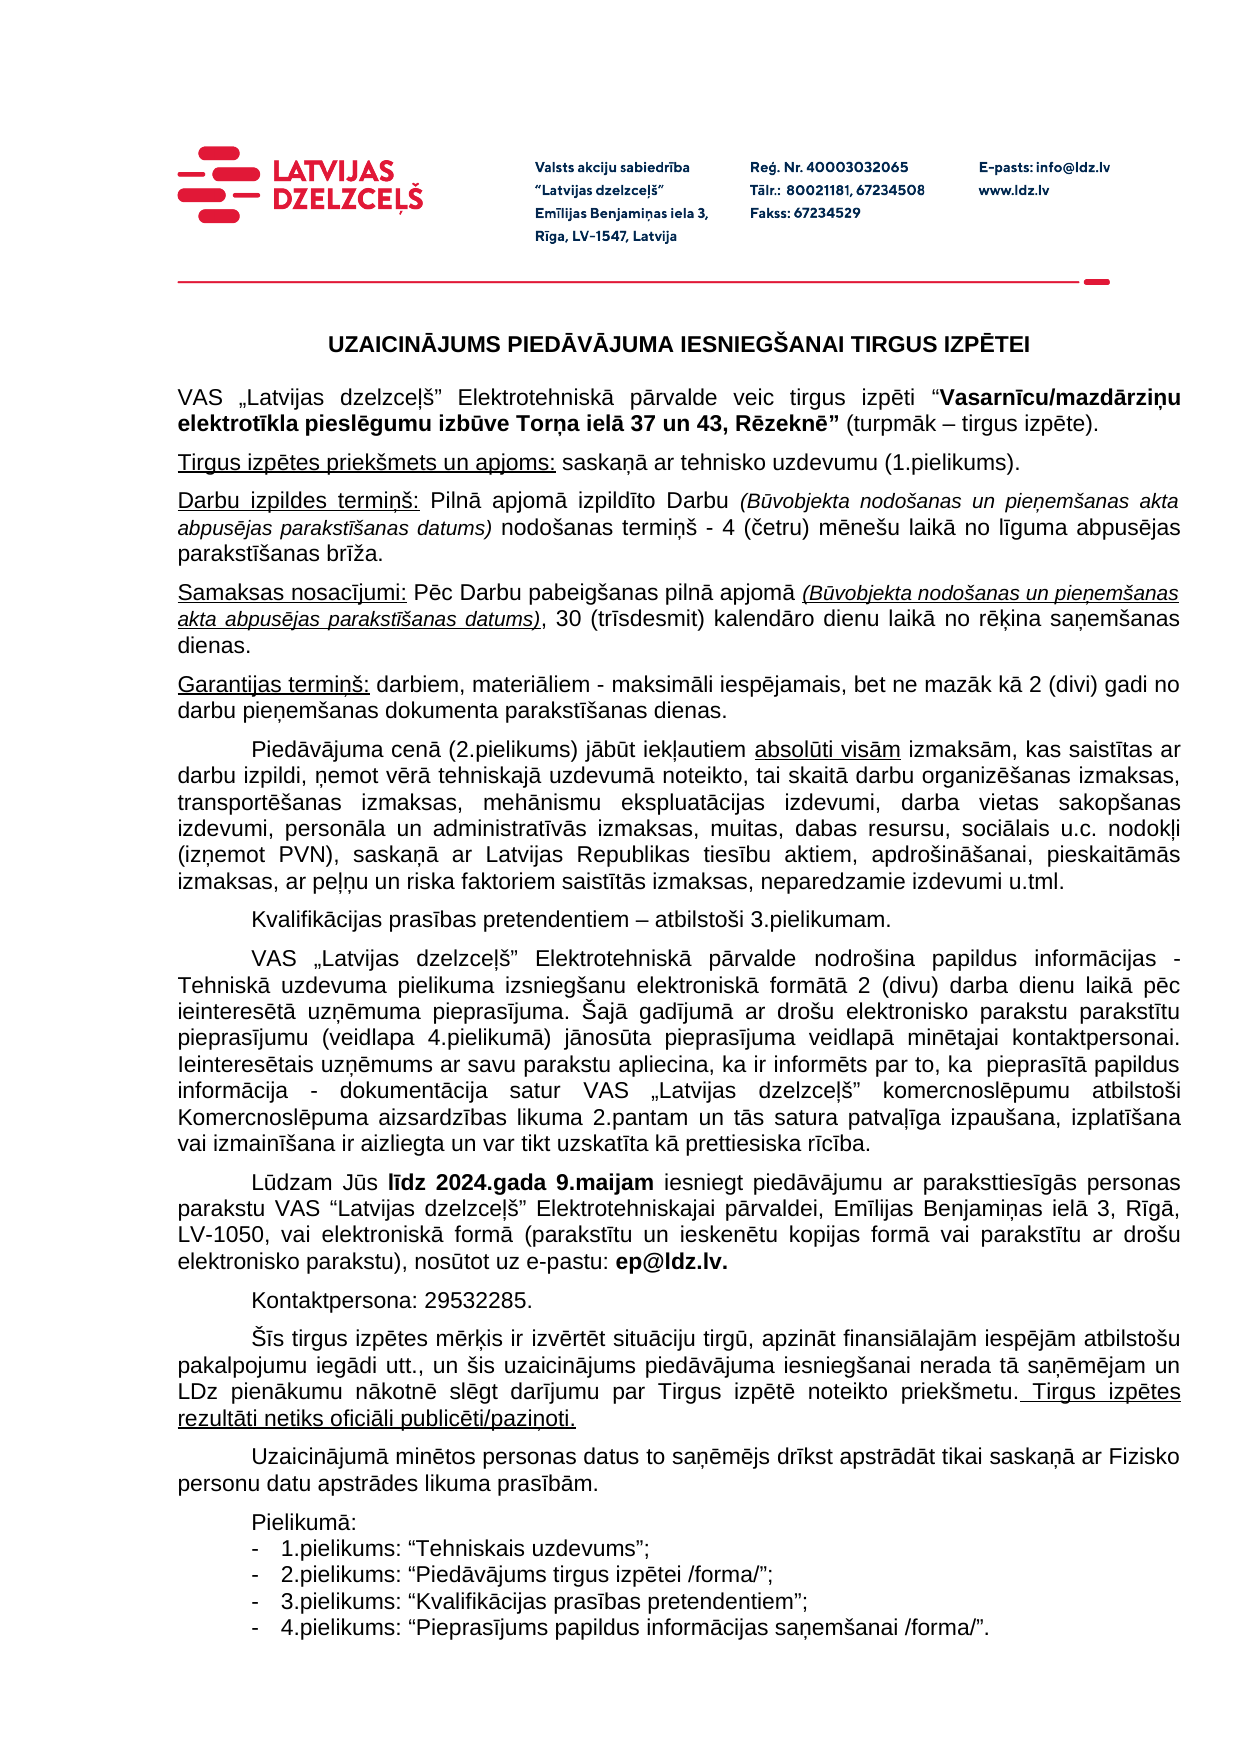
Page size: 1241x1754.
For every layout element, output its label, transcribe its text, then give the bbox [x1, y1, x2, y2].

list 3.pielikums: “Kvalifikācijas prasības pretendentiem”; [251, 1588, 1181, 1614]
text Šīs tirgus izpētes mērķis ir izvērtēt situāciju tirgū, apzināt finansiālajām iespējām atbilstošu pakalpojumu iegādi utt., un šis uzaicinājums piedāvājuma iesniegšanai nerada tā saņēmējam un LDz pienākumu nākotnē slēgt darījumu par Tirgus izpētē noteikto priekšmetu. Tirgus izpētes rezultāti netiks oficiāli publicēti/paziņoti. [177, 1325, 1181, 1431]
text VAS „Latvijas dzelzceļš” Elektrotehniskā pārvalde veic tirgus izpēti “Vasarnīcu/mazdārziņu elektrotīkla pieslēgumu izbūve Torņa ielā 37 un 43, Rēzeknē” (turpmāk – tirgus izpēte). [177, 383, 1181, 436]
text VAS „Latvijas dzelzceļš” Elektrotehniskā pārvalde nodrošina papildus informācijas - Tehniskā uzdevuma pielikuma izsniegšanu elektroniskā formātā 2 (divu) darba dienu laikā pēc ieinteresētā uzņēmuma pieprasījuma. Šajā gadījumā ar drošu elektronisko parakstu parakstītu pieprasījumu (veidlapa 4.pielikumā) jānosūta pieprasījuma veidlapā minētajai kontaktpersonai. Ieinteresētais uzņēmums ar savu parakstu apliecina, ka ir informēts par to, ka pieprasītā papildus informācija - dokumentācija satur VAS „Latvijas dzelzceļš” komercnoslēpumu atbilstoši Komercnoslēpuma aizsardzības likuma 2.pantam un tās satura patvaļīga izpaušana, izplatīšana vai izmainīšana ir aizliegta un var tikt uzskatīta kā prettiesiska rīcība. [177, 945, 1181, 1156]
text Tirgus izpētes priekšmets un apjoms: saskaņā ar tehnisko uzdevumu (1.pielikums). [177, 449, 1181, 475]
text Kvalifikācijas prasības pretendentiem – atbilstoši 3.pielikumam. [177, 906, 1181, 933]
text Samaksas nosacījumi: Pēc Darbu pabeigšanas pilnā apjomā (Būvobjekta nodošanas un pieņemšanas akta abpusējas parakstīšanas datums), 30 (trīsdesmit) kalendāro dienu laikā no rēķina saņemšanas dienas. [177, 579, 1181, 658]
list 1.pielikums: “Tehniskais uzdevums”; [251, 1535, 1181, 1561]
text Pielikumā: [251, 1508, 1181, 1535]
text UZAICINĀJUMS PIEDĀVĀJUMA IESNIEGŠANAI TIRGUS IZPĒTEI [177, 331, 1181, 357]
list 2.pielikums: “Piedāvājums tirgus izpētei /forma/”; [251, 1561, 1181, 1588]
text Garantijas termiņš: darbiem, materiāliem - maksimāli iespējamais, bet ne mazāk kā 2 (divi) gadi no darbu pieņemšanas dokumenta parakstīšanas dienas. [177, 671, 1181, 723]
text Lūdzam Jūs līdz 2024.gada 9.maijam iesniegt piedāvājumu ar paraksttiesīgās personas parakstu VAS “Latvijas dzelzceļš” Elektrotehniskajai pārvaldei, Emīlijas Benjamiņas ielā 3, Rīgā, LV-1050, vai elektroniskā formā (parakstītu un ieskenētu kopijas formā vai parakstītu ar drošu elektronisko parakstu), nosūtot uz e-pastu: ep@ldz.lv. [177, 1169, 1181, 1274]
picture [177, 146, 1110, 285]
text Darbu izpildes termiņš: Pilnā apjomā izpildīto Darbu (Būvobjekta nodošanas un pieņemšanas akta abpusējas parakstīšanas datums) nodošanas termiņš - 4 (četru) mēnešu laikā no līguma abpusējas parakstīšanas brīža. [177, 487, 1181, 567]
text Piedāvājuma cenā (2.pielikums) jābūt iekļautiem absolūti visām izmaksām, kas saistītas ar darbu izpildi, ņemot vērā tehniskajā uzdevumā noteikto, tai skaitā darbu organizēšanas izmaksas, transportēšanas izmaksas, mehānismu ekspluatācijas izdevumi, darba vietas sakopšanas izdevumi, personāla un administratīvās izmaksas, muitas, dabas resursu, sociālais u.c. nodokļi (izņemot PVN), saskaņā ar Latvijas Republikas tiesību aktiem, apdrošināšanai, pieskaitāmās izmaksas, ar peļņu un riska faktoriem saistītās izmaksas, neparedzamie izdevumi u.tml. [177, 736, 1181, 894]
text Kontaktpersona: 29532285. [177, 1287, 1181, 1313]
text Uzaicinājumā minētos personas datus to saņēmējs drīkst apstrādāt tikai saskaņā ar Fizisko personu datu apstrādes likuma prasībām. [177, 1443, 1181, 1496]
list 4.pielikums: “Pieprasījums papildus informācijas saņemšanai /forma/”. [251, 1614, 1181, 1640]
